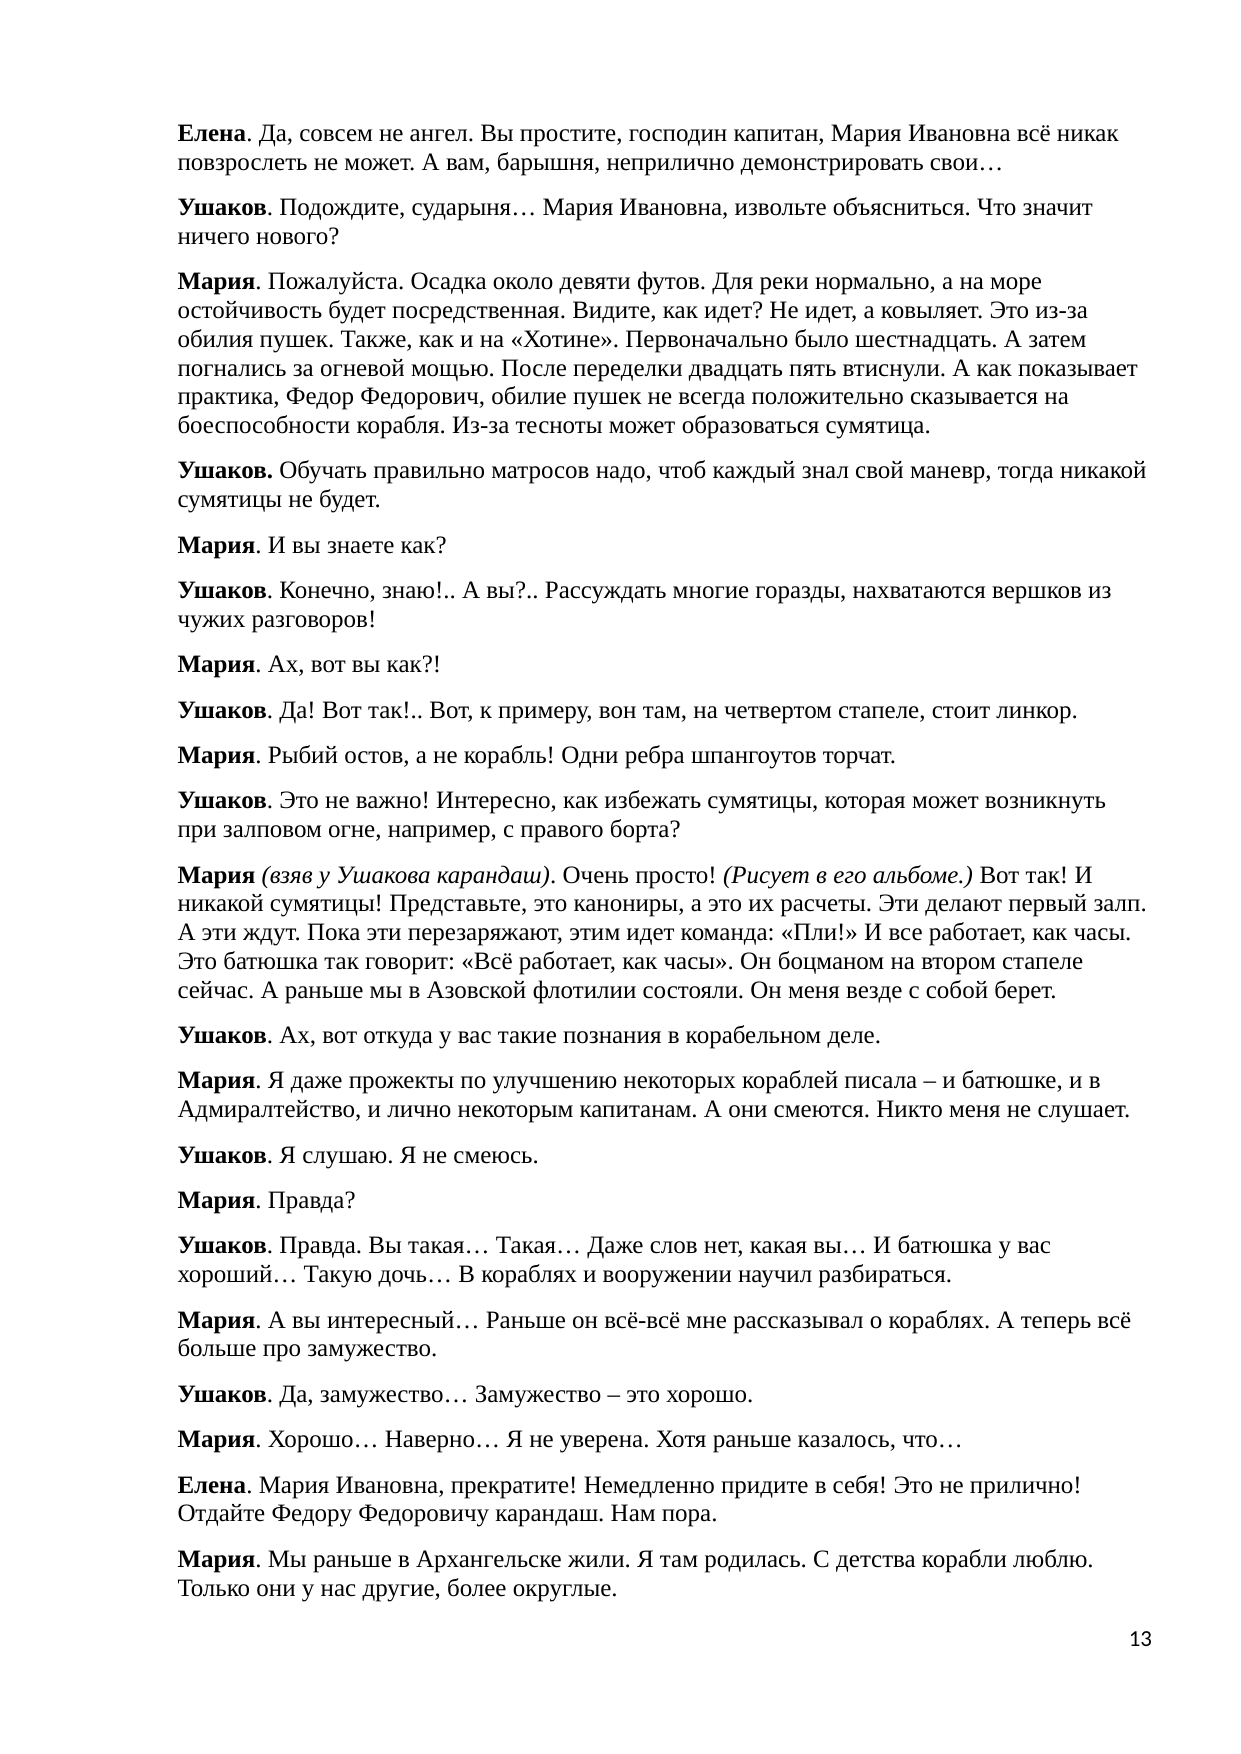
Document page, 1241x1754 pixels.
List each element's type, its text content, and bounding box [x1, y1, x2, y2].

text Мария. Правда? [177, 1185, 1152, 1214]
text Ушаков. Правда. Вы такая… Такая… Даже слов нет, какая вы… И батюшка у вас хороший… Такую дочь… В кораблях и вооружении научил разбираться. [177, 1231, 1152, 1288]
text Ушаков. Да, замужество… Замужество – это хорошо. [177, 1379, 1152, 1408]
text Елена. Мария Ивановна, прекратите! Немедленно придите в себя! Это не прилично! Отдайте Федору Федоровичу карандаш. Нам пора. [177, 1470, 1152, 1527]
text Мария (взяв у Ушакова карандаш). Очень просто! (Рисует в его альбоме.) Вот так! И никакой сумятицы! Представьте, это канониры, а это их расчеты. Эти делают первый залп. А эти ждут. Пока эти перезаряжают, этим идет команда: «Пли!» И все работает, как часы. Это батюшка так говорит: «Всё работает, как часы». Он боцманом на втором стапеле сейчас. А раньше мы в Азовской флотилии состояли. Он меня везде с собой берет. [177, 860, 1152, 1003]
text Елена. Да, совсем не ангел. Вы простите, господин капитан, Мария Ивановна всё никак повзрослеть не может. А вам, барышня, неприлично демонстрировать свои… [177, 118, 1152, 176]
text Ушаков. Обучать правильно матросов надо, чтоб каждый знал свой маневр, тогда никакой сумятицы не будет. [177, 456, 1152, 513]
text Мария. Хорошо… Наверно… Я не уверена. Хотя раньше казалось, что… [177, 1424, 1152, 1453]
text Мария. Рыбий остов, а не корабль! Одни ребра шпангоутов торчат. [177, 740, 1152, 769]
text Мария. Мы раньше в Архангельске жили. Я там родилась. С детства корабли люблю. Только они у нас другие, более округлые. [177, 1544, 1152, 1601]
text Мария. А вы интересный… Раньше он всё-всё мне рассказывал о кораблях. А теперь всё больше про замужество. [177, 1305, 1152, 1362]
text Ушаков. Я слушаю. Я не смеюсь. [177, 1140, 1152, 1168]
text Ушаков. Это не важно! Интересно, как избежать сумятицы, которая может возникнуть при залповом огне, например, с правого борта? [177, 786, 1152, 843]
text Ушаков. Подождите, сударыня… Мария Ивановна, извольте объясниться. Что значит ничего нового? [177, 192, 1152, 250]
text Мария. Пожалуйста. Осадка около девяти футов. Для реки нормально, а на море остойчивость будет посредственная. Видите, как идет? Не идет, а ковыляет. Это из-за обилия пушек. Также, как и на «Хотине». Первоначально было шестнадцать. А затем погнались за огневой мощью. После переделки двадцать пять втиснули. А как показывает практика, Федор Федорович, обилие пушек не всегда положительно сказывается на боеспособности корабля. Из-за тесноты может образоваться сумятица. [177, 266, 1152, 439]
text Мария. Я даже прожекты по улучшению некоторых кораблей писала – и батюшке, и в Адмиралтейство, и лично некоторым капитанам. А они смеются. Никто меня не слушает. [177, 1066, 1152, 1123]
text Ушаков. Конечно, знаю!.. А вы?.. Рассуждать многие горазды, нахватаются вершков из чужих разговоров! [177, 575, 1152, 633]
text Ушаков. Да! Вот так!.. Вот, к примеру, вон там, на четвертом стапеле, стоит линкор. [177, 695, 1152, 723]
text Ушаков. Ах, вот откуда у вас такие познания в корабельном деле. [177, 1020, 1152, 1049]
text Мария. Ах, вот вы как?! [177, 649, 1152, 678]
text Мария. И вы знаете как? [177, 530, 1152, 558]
